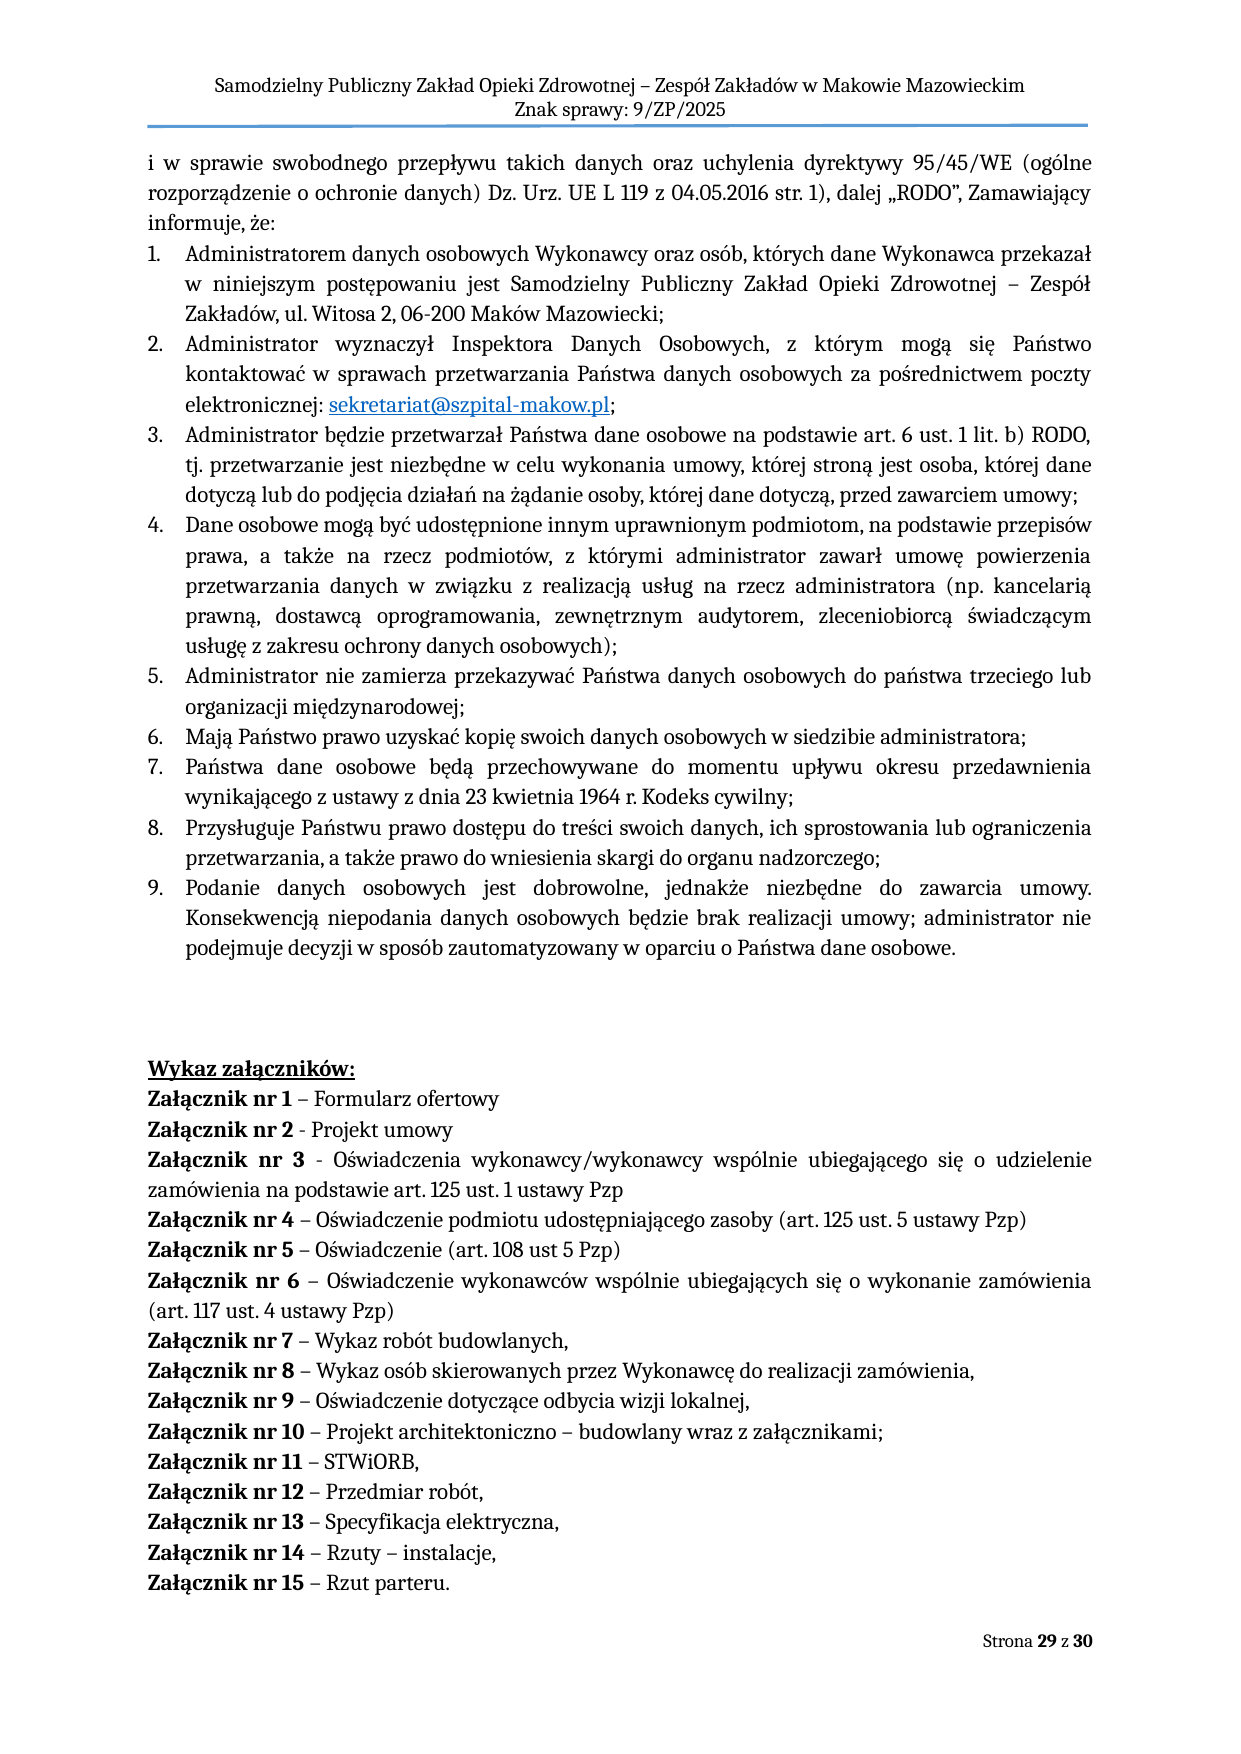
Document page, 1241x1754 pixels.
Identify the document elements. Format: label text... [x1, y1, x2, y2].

list Administrator będzie przetwarzał Państwa dane osobowe na podstawie art. 6 ust. 1 lit. b) RODO, tj. przetwarzanie jest niezbędne w celu wykonania umowy, której stroną jest osoba, której dane dotyczą lub do podjęcia działań na żądanie osoby, której dane dotyczą, przed zawarciem umowy; [148, 422, 1093, 508]
text Wykaz załączników: [148, 1056, 1093, 1082]
text Załącznik nr 12 – Przedmiar robót, [148, 1479, 1093, 1505]
text Załącznik nr 1 – Formularz ofertowy [148, 1086, 1093, 1112]
text Załącznik nr 9 – Oświadczenie dotyczące odbycia wizji lokalnej, [148, 1388, 1093, 1414]
text Załącznik nr 11 – STWiORB, [148, 1449, 1093, 1475]
text Załącznik nr 7 – Wykaz robót budowlanych, [148, 1328, 1093, 1354]
list Mają Państwo prawo uzyskać kopię swoich danych osobowych w siedzibie administratora; [148, 724, 1093, 750]
text Załącznik nr 4 – Oświadczenie podmiotu udostępniającego zasoby (art. 125 ust. 5 ustawy Pzp) [148, 1207, 1093, 1233]
text Załącznik nr 6 – Oświadczenie wykonawców wspólnie ubiegających się o wykonanie zamówienia (art. 117 ust. 4 ustawy Pzp) [148, 1267, 1093, 1324]
text Załącznik nr 8 – Wykaz osób skierowanych przez Wykonawcę do realizacji zamówienia, [148, 1358, 1093, 1384]
text Załącznik nr 5 – Oświadczenie (art. 108 ust 5 Pzp) [148, 1237, 1093, 1263]
text Załącznik nr 14 – Rzuty – instalacje, [148, 1539, 1093, 1566]
text Załącznik nr 15 – Rzut parteru. [148, 1569, 1093, 1596]
list Przysługuje Państwu prawo dostępu do treści swoich danych, ich sprostowania lub ograniczenia przetwarzania, a także prawo do wniesienia skargi do organu nadzorczego; [148, 814, 1093, 871]
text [148, 150, 1093, 236]
list Państwa dane osobowe będą przechowywane do momentu upływu okresu przedawnienia wynikającego z ustawy z dnia 23 kwietnia 1964 r. Kodeks cywilny; [148, 754, 1093, 810]
list Podanie danych osobowych jest dobrowolne, jednakże niezbędne do zawarcia umowy. Konsekwencją niepodania danych osobowych będzie brak realizacji umowy; administrator nie podejmuje decyzji w sposób zautomatyzowany w oparciu o Państwa dane osobowe. [148, 875, 1093, 961]
list Administratorem danych osobowych Wykonawcy oraz osób, których dane Wykonawca przekazał w niniejszym postępowaniu jest Samodzielny Publiczny Zakład Opieki Zdrowotnej – Zespół Zakładów, ul. Witosa 2, 06-200 Maków Mazowiecki; [148, 240, 1093, 327]
text Załącznik nr 13 – Specyfikacja elektryczna, [148, 1509, 1093, 1535]
text Załącznik nr 3 - Oświadczenia wykonawcy/wykonawcy wspólnie ubiegającego się o udzielenie zamówienia na podstawie art. 125 ust. 1 ustawy Pzp [148, 1147, 1093, 1203]
list Administrator nie zamierza przekazywać Państwa danych osobowych do państwa trzeciego lub organizacji międzynarodowej; [148, 663, 1093, 720]
list Administrator wyznaczył Inspektora Danych Osobowych, z którym mogą się Państwo kontaktować w sprawach przetwarzania Państwa danych osobowych za pośrednictwem poczty elektronicznej: sekretariat@szpital-makow.pl; [148, 331, 1093, 418]
text Załącznik nr 10 – Projekt architektoniczno – budowlany wraz z załącznikami; [148, 1418, 1093, 1445]
list Dane osobowe mogą być udostępnione innym uprawnionym podmiotom, na podstawie przepisów prawa, a także na rzecz podmiotów, z którymi administrator zawarł umowę powierzenia przetwarzania danych w związku z realizacją usług na rzecz administratora (np. kancelarią prawną, dostawcą oprogramowania, zewnętrznym audytorem, zleceniobiorcą świadczącym usługę z zakresu ochrony danych osobowych); [148, 512, 1093, 659]
text Załącznik nr 2 - Projekt umowy [148, 1116, 1093, 1143]
